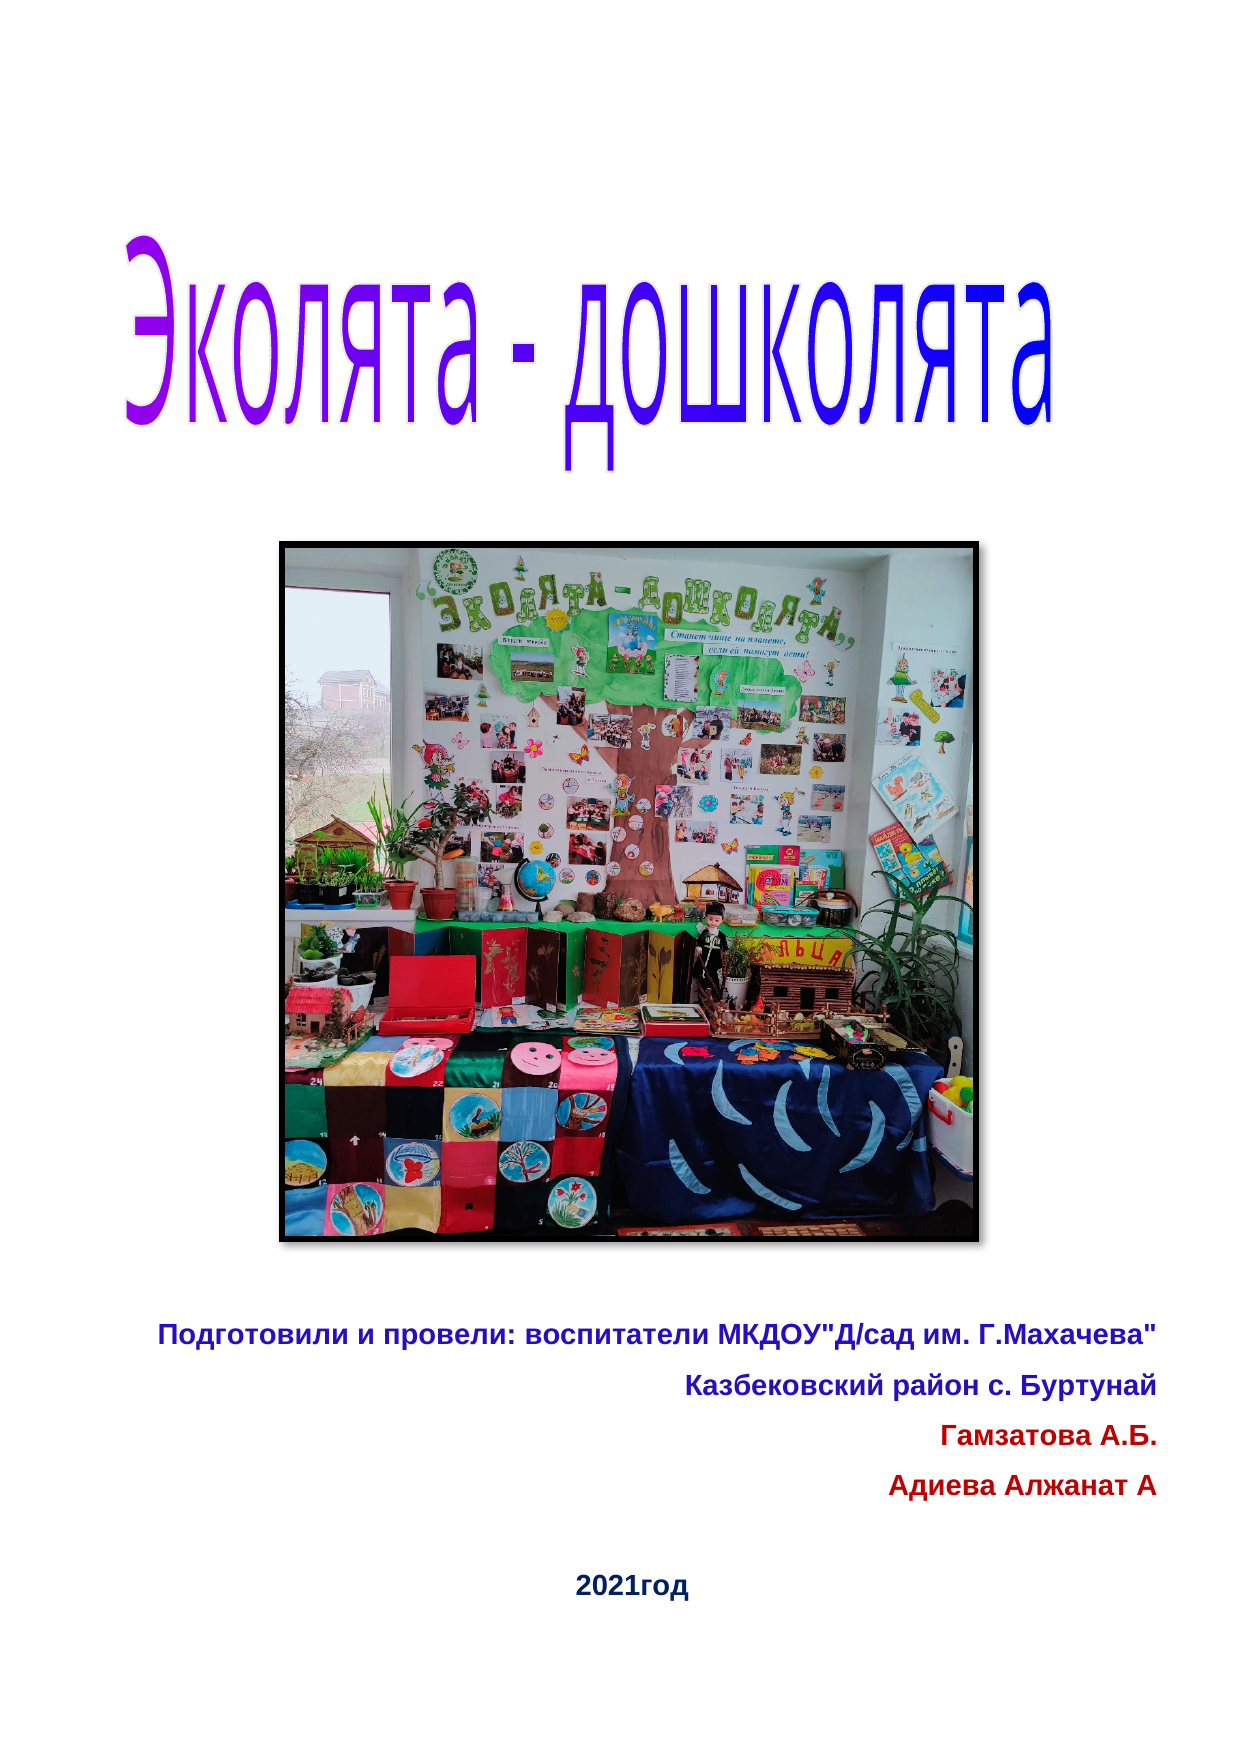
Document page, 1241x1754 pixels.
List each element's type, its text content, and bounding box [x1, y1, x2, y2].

text Подготовили и провели: воспитатели МКДОУ"Д/сад им. Г.Махачева" Казбековский район с. Буртунай Гамзатова А.Б. Адиева Алжанат А [89, 1317, 1158, 1502]
picture [285, 548, 973, 1236]
text 2021год [106, 1568, 1158, 1602]
